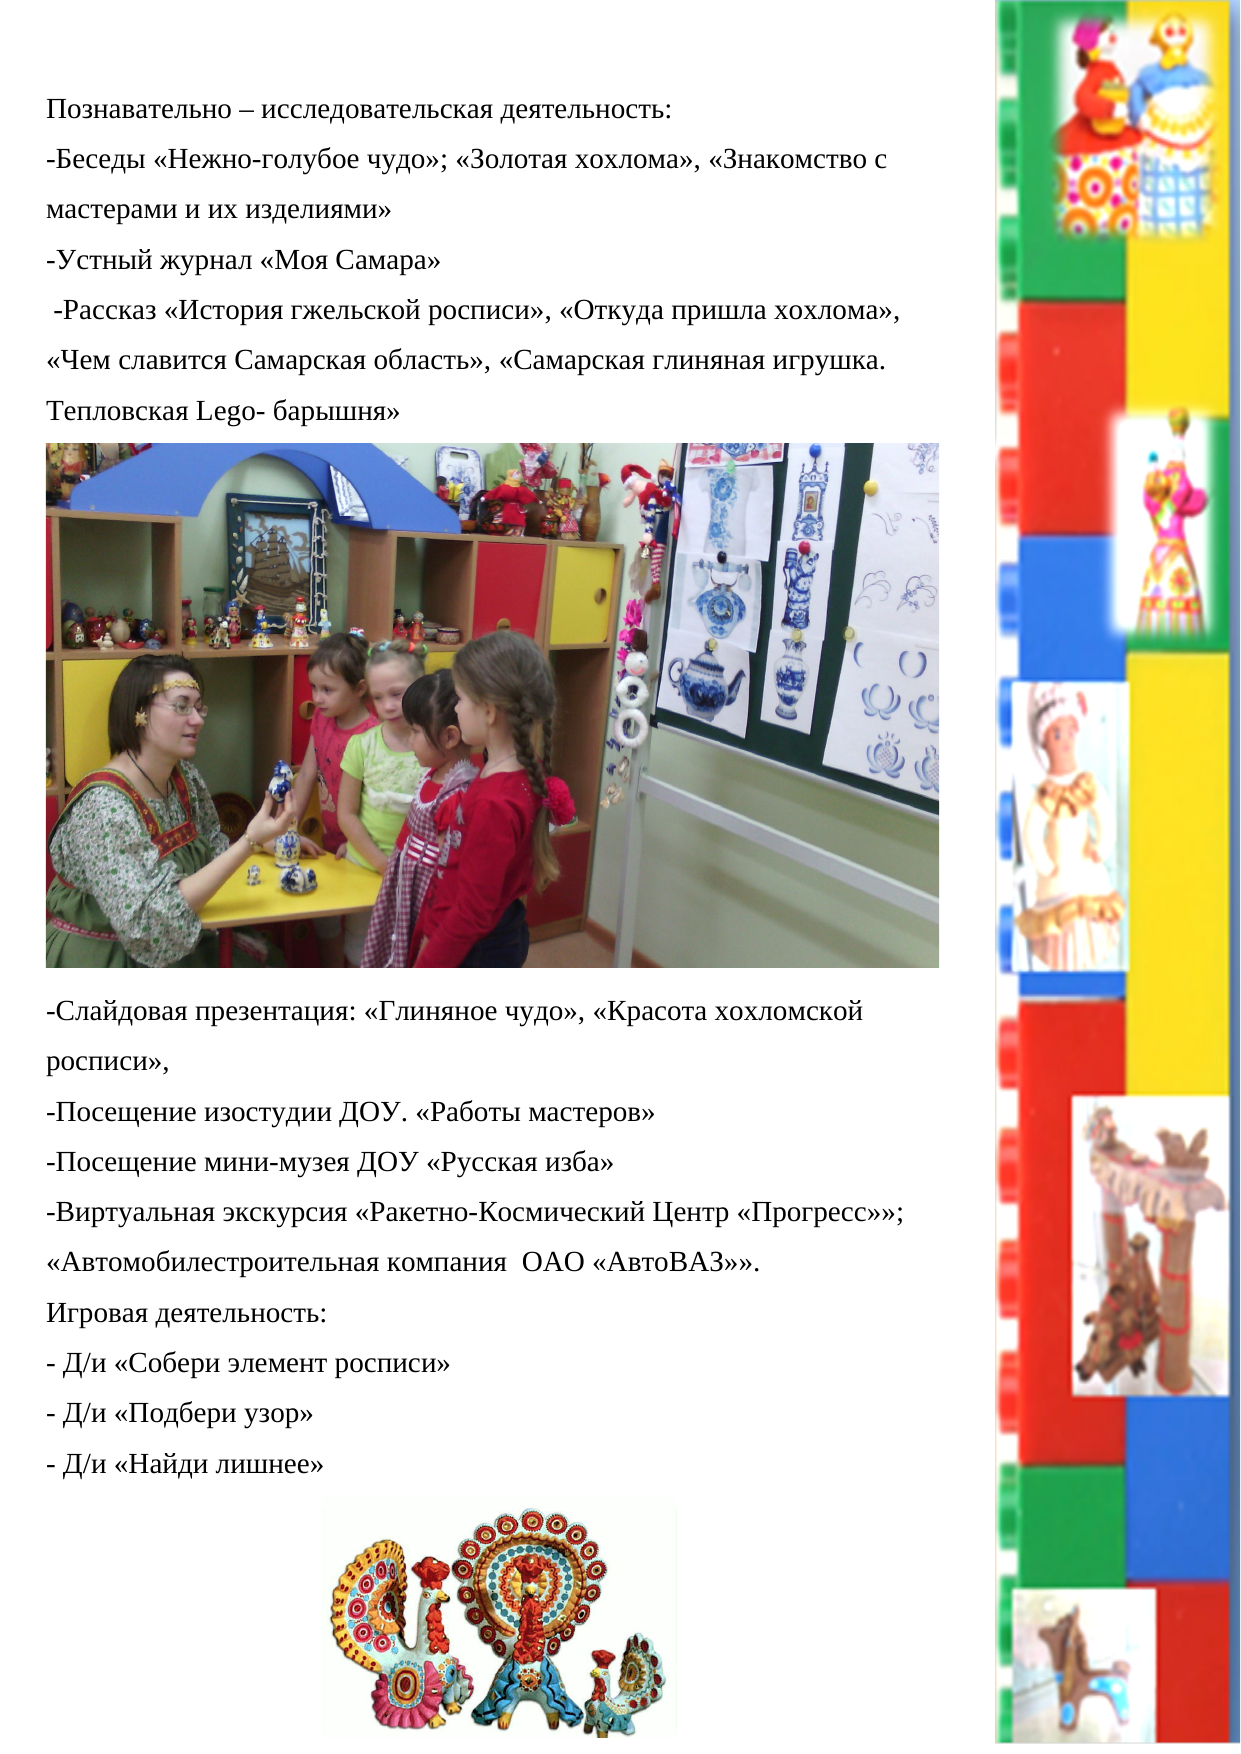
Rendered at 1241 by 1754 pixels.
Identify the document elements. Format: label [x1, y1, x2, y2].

picture [45, 443, 940, 968]
picture [322, 1496, 677, 1738]
